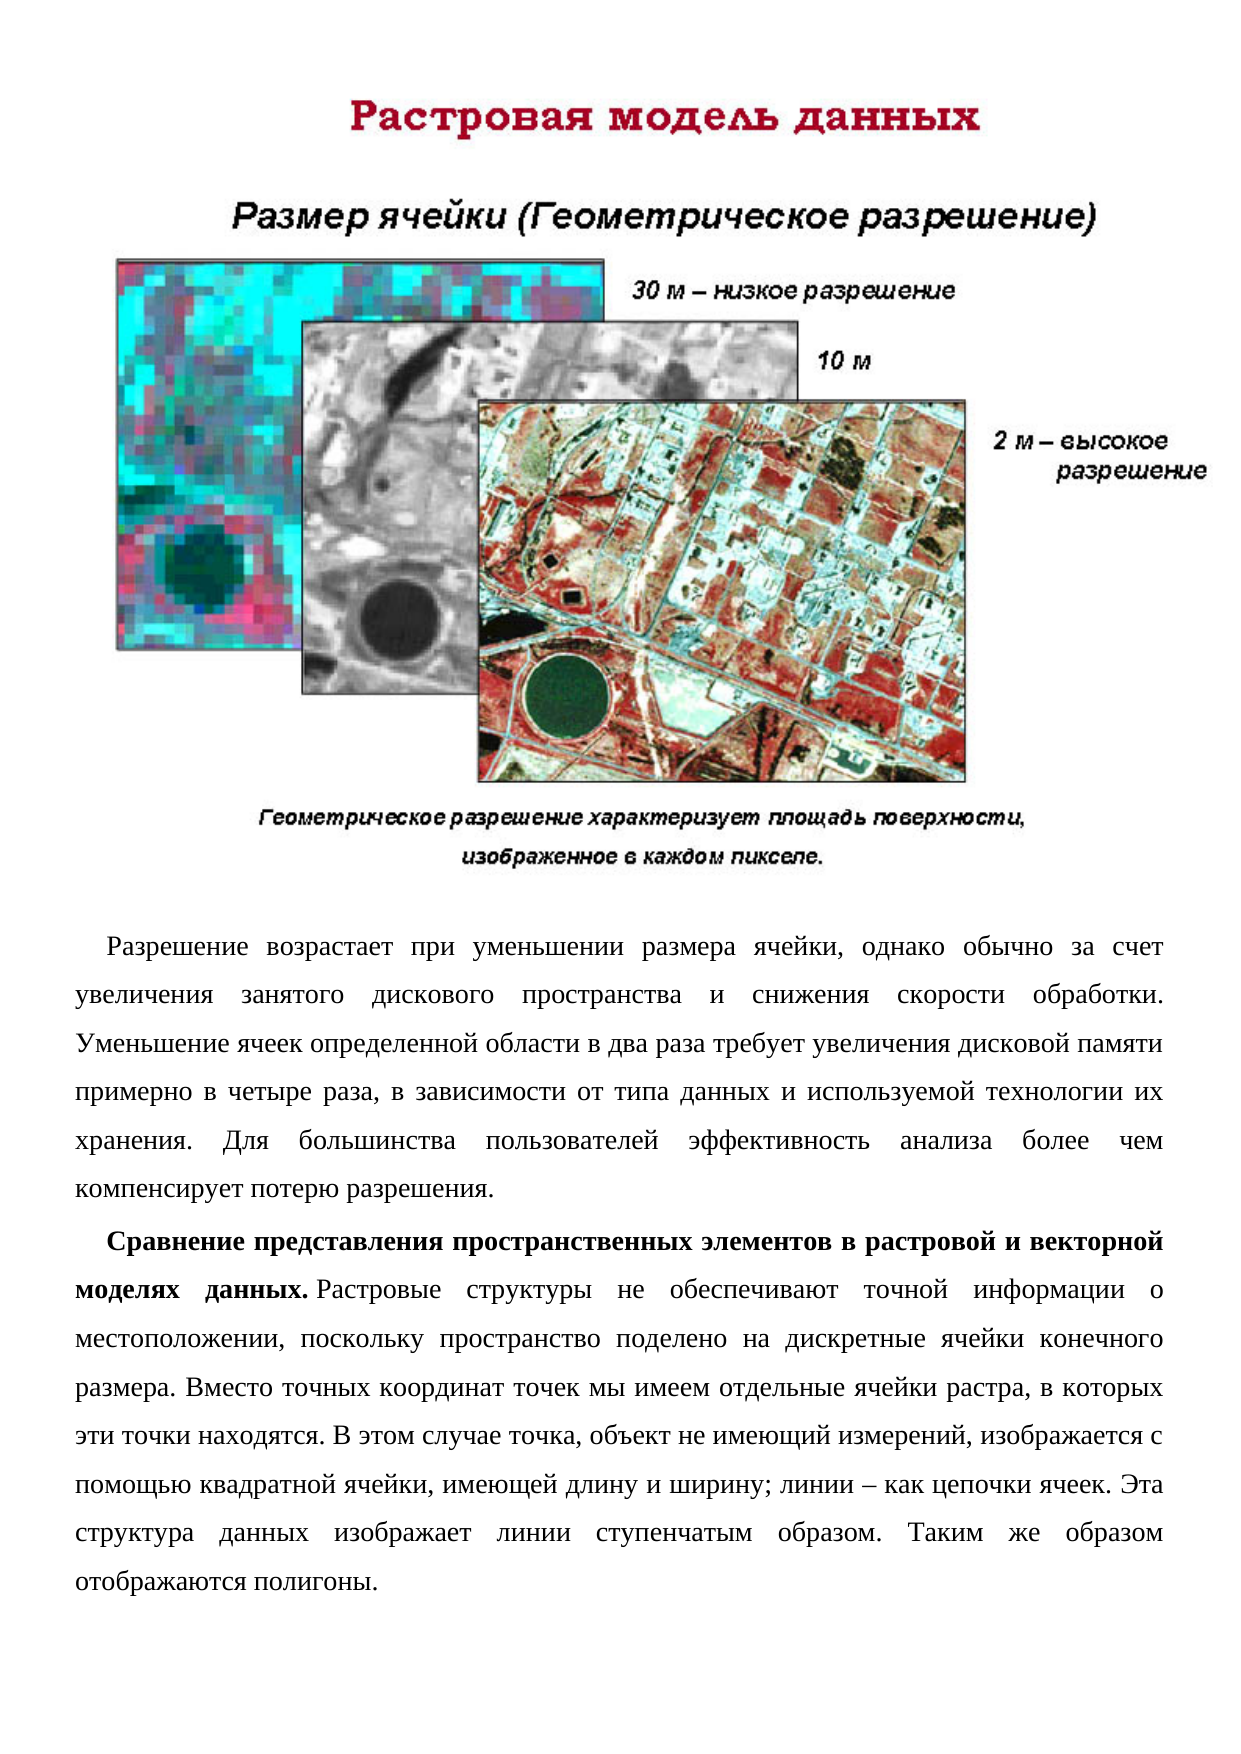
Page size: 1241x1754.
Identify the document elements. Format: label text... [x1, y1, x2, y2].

text Разрешение возрастает при уменьшении размера ячейки, однако обычно за счет увеличения занятого дискового пространства и снижения скорости обработки. Уменьшение ячеек определенной области в два раза требует увеличения дисковой памяти примерно в четыре раза, в зависимости от типа данных и используемой технологии их хранения. Для большинства пользователей эффективность анализа более чем компенсирует потерю разрешения. [75, 928, 1165, 1204]
text Сравнение представления пространственных элементов в растровой и векторной моделях данных. Растровые структуры не обеспечивают точной информации о местоположении, поскольку пространство поделено на дискретные ячейки конечного размера. Вместо точных координат точек мы имеем отдельные ячейки растра, в которых эти точки находятся. В этом случае точка, объект не имеющий измерений, изображается с помощью квадратной ячейки, имеющей длину и ширину; линии – как цепочки ячеек. Эта структура данных изображает линии ступенчатым образом. Таким же образом отображаются полигоны. [75, 1224, 1165, 1596]
picture [75, 75, 1238, 894]
